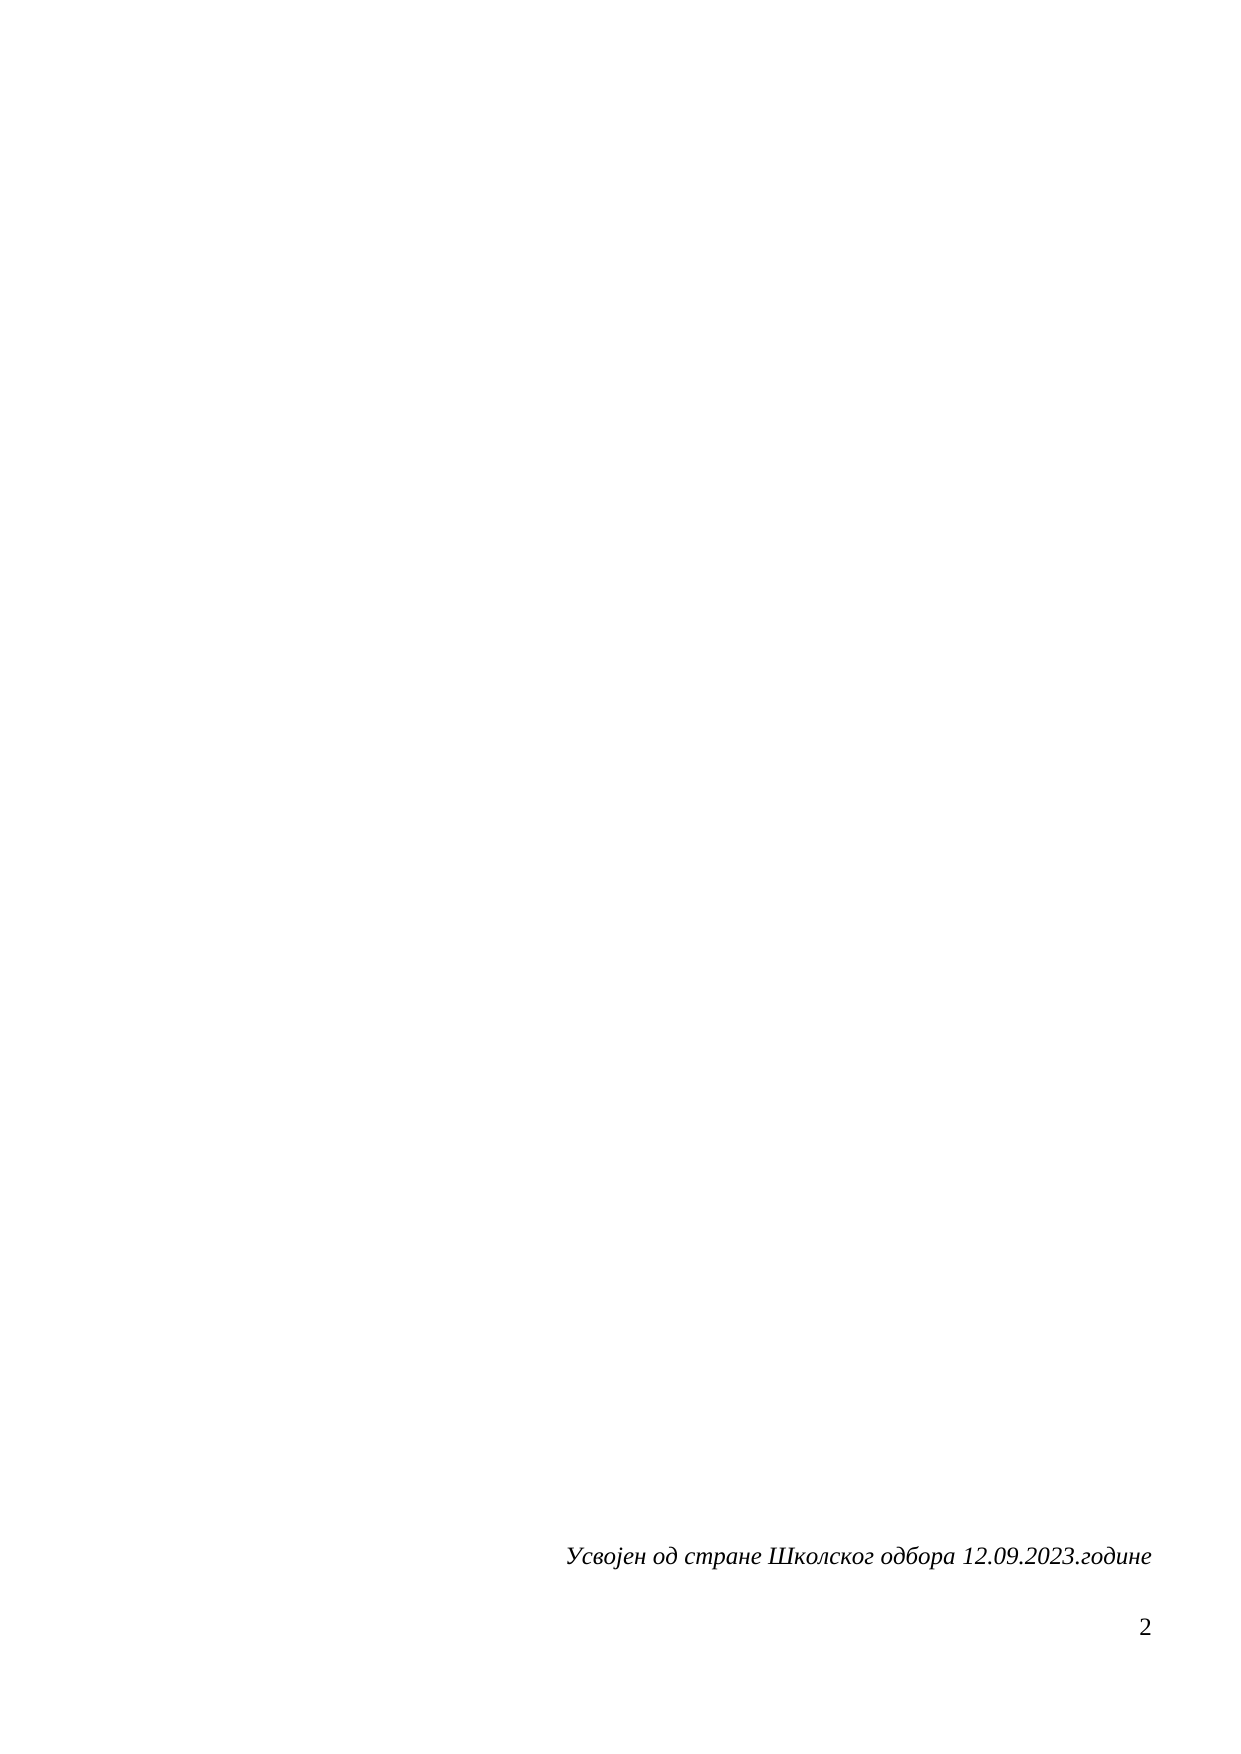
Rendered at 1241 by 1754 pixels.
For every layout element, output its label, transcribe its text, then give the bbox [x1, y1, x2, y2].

text Усвојен од стране Школског одбора 12.09.2023.године [118, 1541, 1152, 1570]
